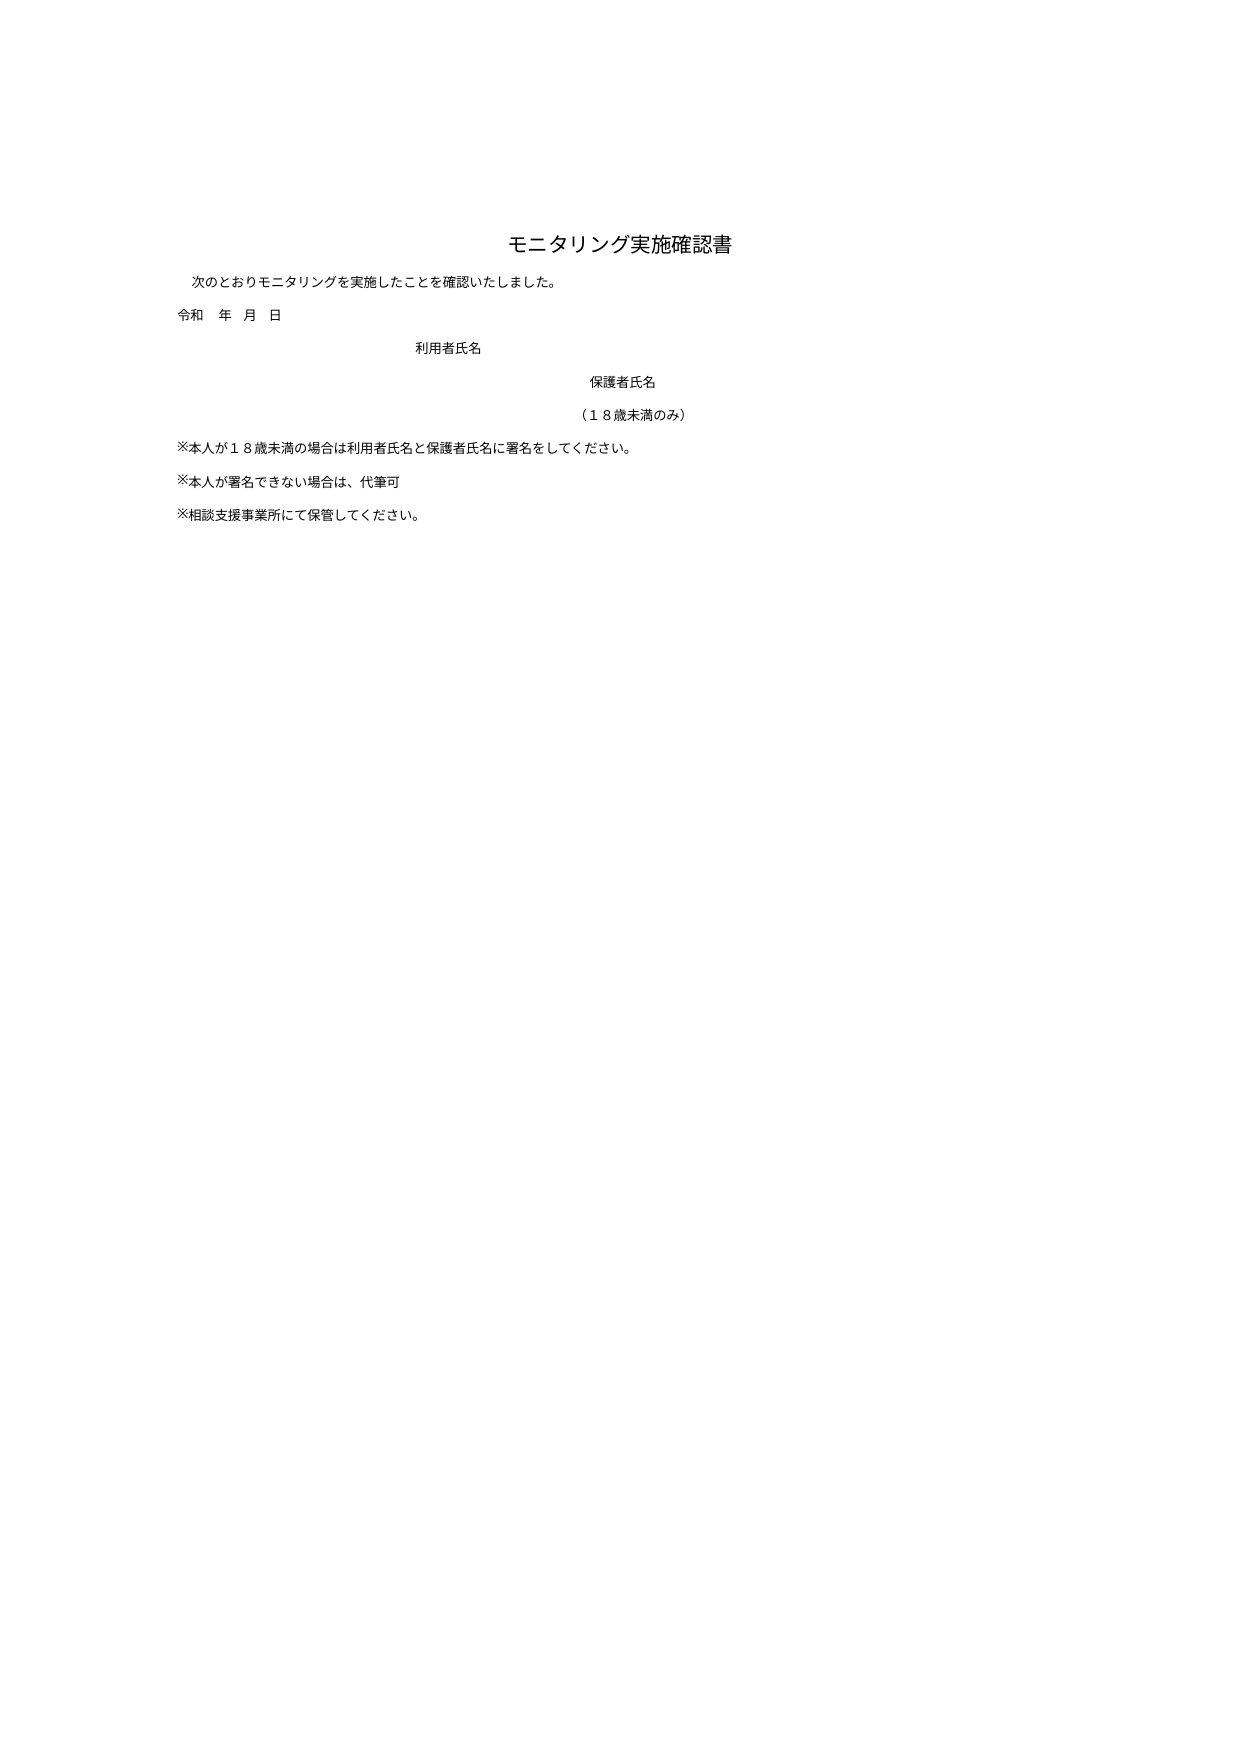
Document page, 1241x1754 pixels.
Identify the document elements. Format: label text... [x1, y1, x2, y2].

text 令和 年 月 日 [177, 291, 1063, 324]
text 次のとおりモニタリングを実施したことを確認いたしました。 [177, 258, 1063, 291]
text モニタリング実施確認書 [177, 207, 1063, 258]
text ※本人が１８歳未満の場合は利用者氏名と保護者氏名に署名をしてください。 [177, 424, 1063, 457]
text 利用者氏名 [177, 324, 1063, 358]
text （１８歳未満のみ） [177, 391, 1063, 424]
text 保護者氏名 [177, 358, 971, 391]
text ※相談支援事業所にて保管してください。 [177, 491, 1063, 524]
text ※本人が署名できない場合は、代筆可 [177, 457, 1063, 491]
